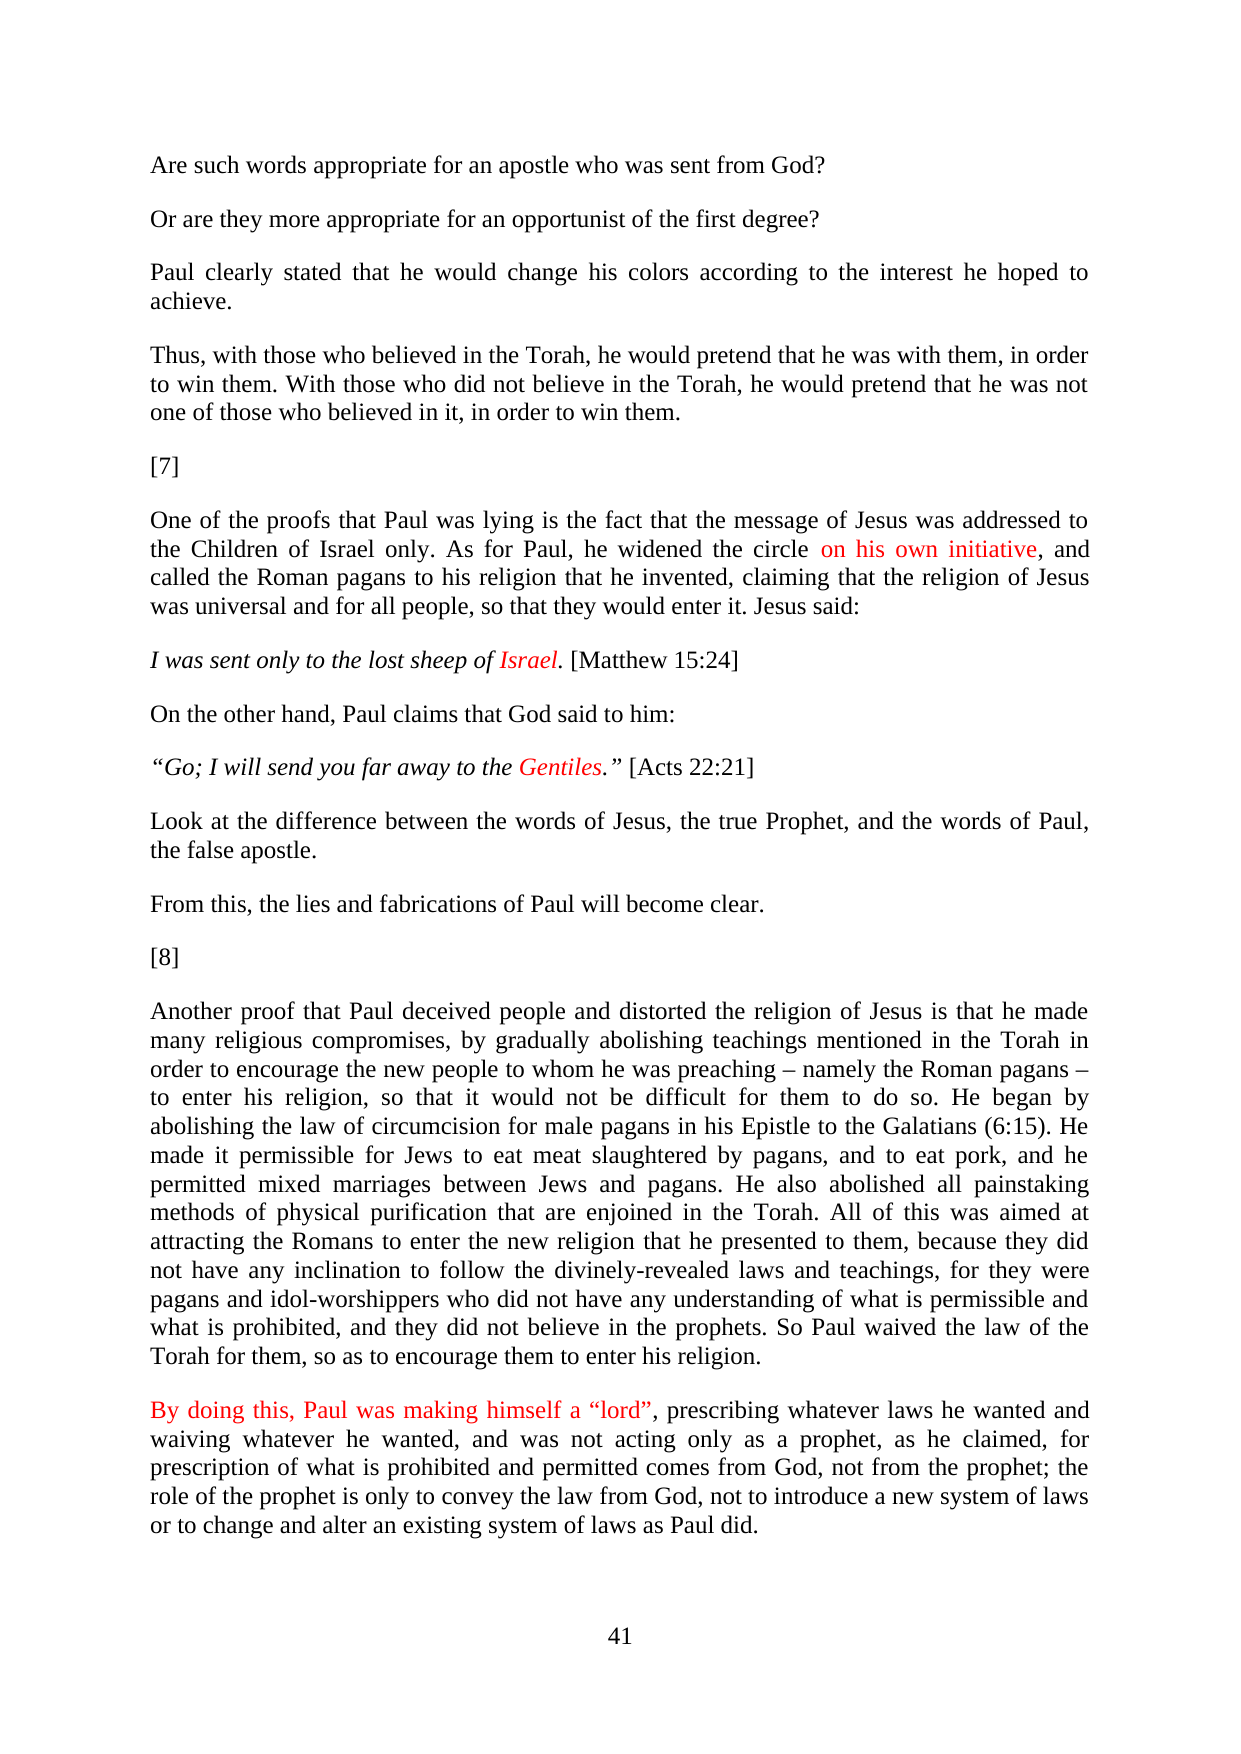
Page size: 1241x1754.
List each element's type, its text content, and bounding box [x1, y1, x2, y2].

text Or are they more appropriate for an opportunist of the first degree? [150, 204, 1090, 232]
text One of the proofs that Paul was lying is the fact that the message of Jesus was addressed to the Children of Israel only. As for Paul, he widened the circle on his own initiative, and called the Roman pagans to his religion that he invented, claiming that the religion of Jesus was universal and for all people, so that they would enter it. Jesus said: [150, 505, 1090, 620]
text Look at the difference between the words of Jesus, the true Prophet, and the words of Paul, the false apostle. [150, 806, 1090, 864]
text “Go; I will send you far away to the Gentiles.” [Acts 22:21] [150, 752, 1090, 781]
text From this, the lies and fabrications of Paul will become clear. [150, 889, 1090, 917]
text On the other hand, Paul claims that God said to him: [150, 699, 1090, 727]
text By doing this, Paul was making himself a “lord”, prescribing whatever laws he wanted and waiving whatever he wanted, and was not acting only as a prophet, as he claimed, for prescription of what is prohibited and permitted comes from God, not from the prophet; the role of the prophet is only to convey the law from God, not to introduce a new system of laws or to change and alter an existing system of laws as Paul did. [150, 1395, 1090, 1539]
text I was sent only to the lost sheep of Israel. [Matthew 15:24] [150, 645, 1090, 674]
text Are such words appropriate for an apostle who was sent from God? [150, 150, 1090, 179]
text [7] [150, 451, 1090, 480]
text Paul clearly stated that he would change his colors according to the interest he hoped to achieve. [150, 257, 1090, 315]
text Thus, with those who believed in the Torah, he would pretend that he was with them, in order to win them. With those who did not believe in the Torah, he would pretend that he was not one of those who believed in it, in order to win them. [150, 340, 1090, 426]
text Another proof that Paul deceived people and distorted the religion of Jesus is that he made many religious compromises, by gradually abolishing teachings mentioned in the Torah in order to encourage the new people to whom he was preaching – namely the Roman pagans – to enter his religion, so that it would not be difficult for them to do so. He began by abolishing the law of circumcision for male pagans in his Epistle to the Galatians (6:15). He made it permissible for Jews to eat meat slaughtered by pagans, and to eat pork, and he permitted mixed marriages between Jews and pagans. He also abolished all painstaking methods of physical purification that are enjoined in the Torah. All of this was aimed at attracting the Romans to enter the new religion that he presented to them, because they did not have any inclination to follow the divinely-revealed laws and teachings, for they were pagans and idol-worshippers who did not have any understanding of what is permissible and what is prohibited, and they did not believe in the prophets. So Paul waived the law of the Torah for them, so as to encourage them to enter his religion. [150, 996, 1090, 1370]
text [8] [150, 942, 1090, 971]
